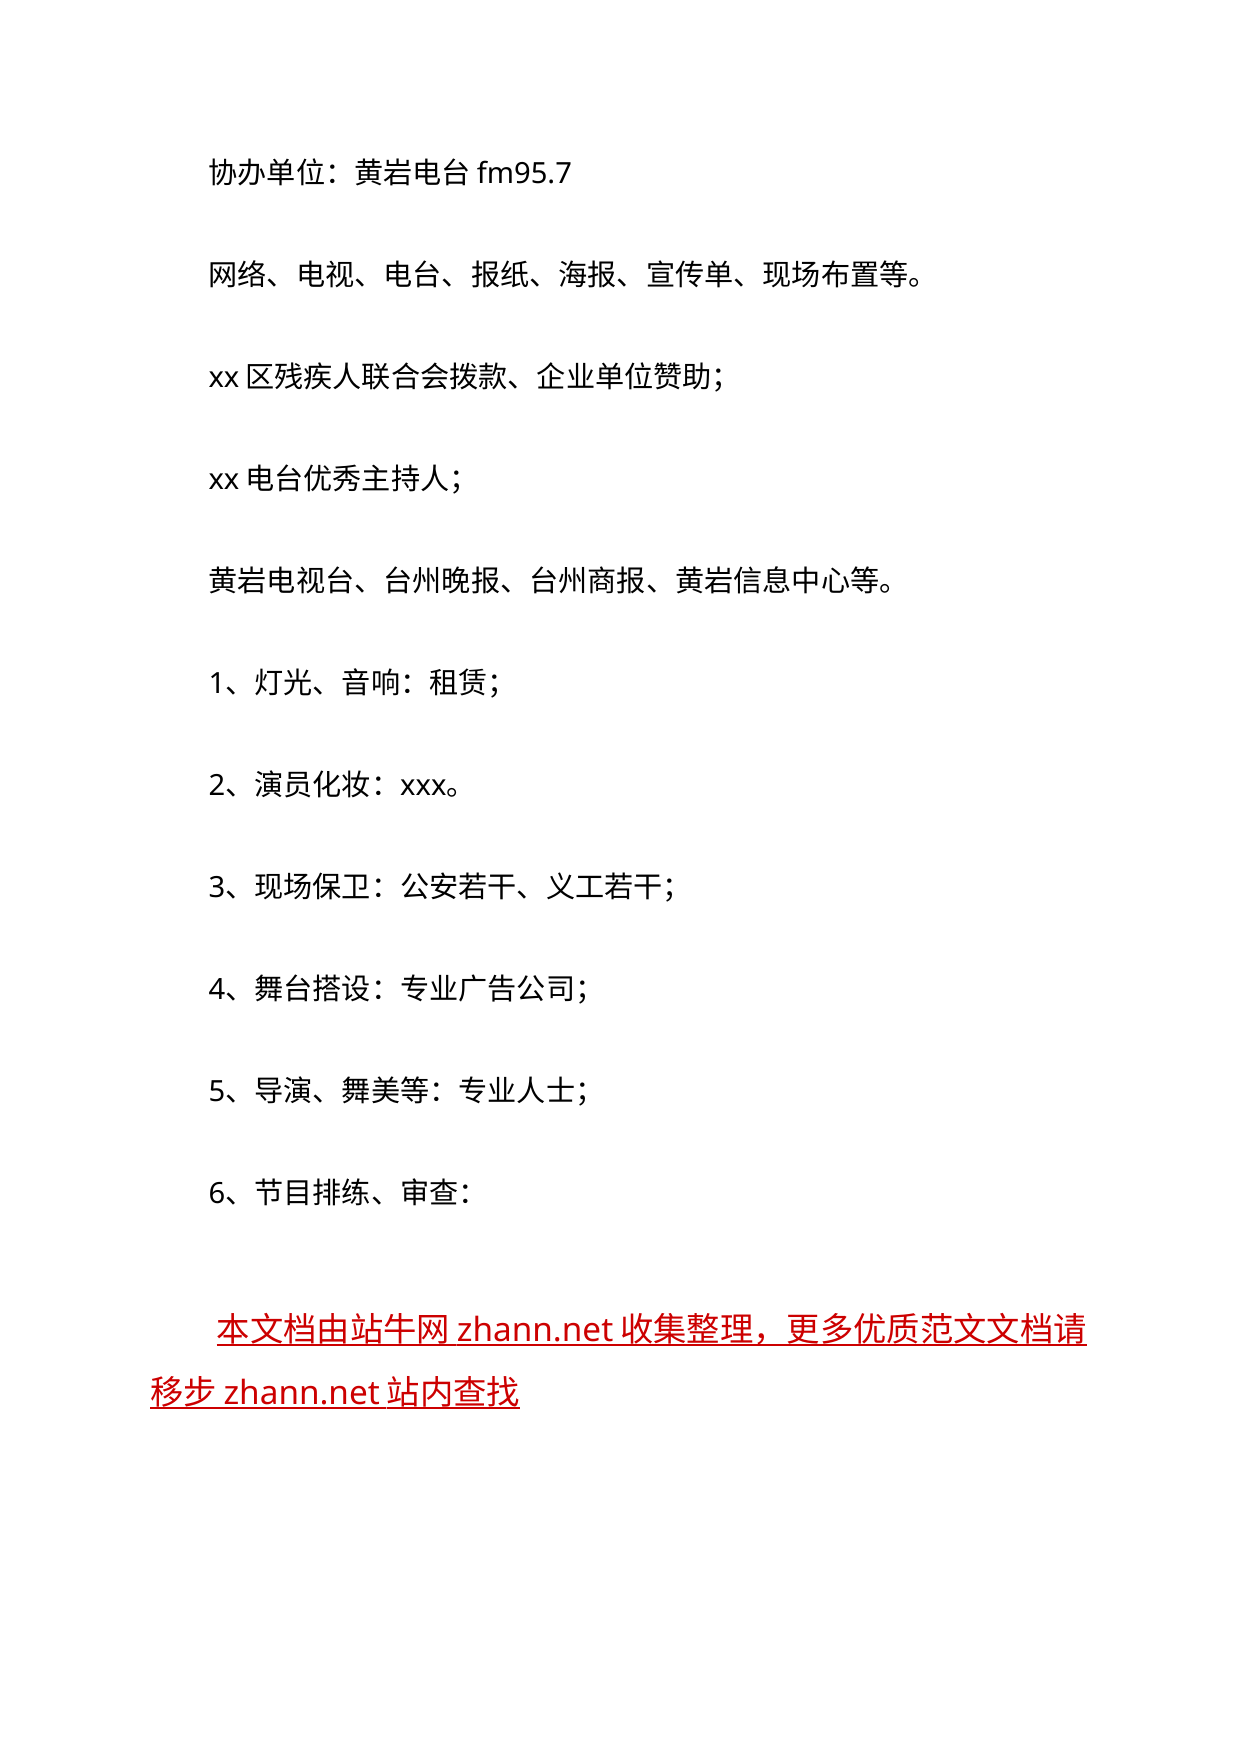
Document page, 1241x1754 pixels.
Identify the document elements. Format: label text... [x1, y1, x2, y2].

text 6、节目排练、审查： [150, 1169, 1090, 1212]
text 3、现场保卫：公安若干、义工若干； [150, 863, 1090, 906]
text 5、导演、舞美等：专业人士； [150, 1067, 1090, 1110]
text 协办单位：黄岩电台fm95.7 [150, 150, 1090, 192]
text xx电台优秀主持人； [150, 456, 1090, 498]
text 网络、电视、电台、报纸、海报、宣传单、现场布置等。 [150, 252, 1090, 294]
text xx区残疾人联合会拨款、企业单位赞助； [150, 354, 1090, 396]
text 本文档由站牛网zhann.net收集整理，更多优质范文文档请移步zhann.net站内查找 [150, 1303, 1090, 1414]
text 4、舞台搭设：专业广告公司； [150, 965, 1090, 1008]
text 黄岩电视台、台州晚报、台州商报、黄岩信息中心等。 [150, 558, 1090, 600]
text 2、演员化妆：xxx。 [150, 761, 1090, 804]
text 1、灯光、音响：租赁； [150, 659, 1090, 702]
